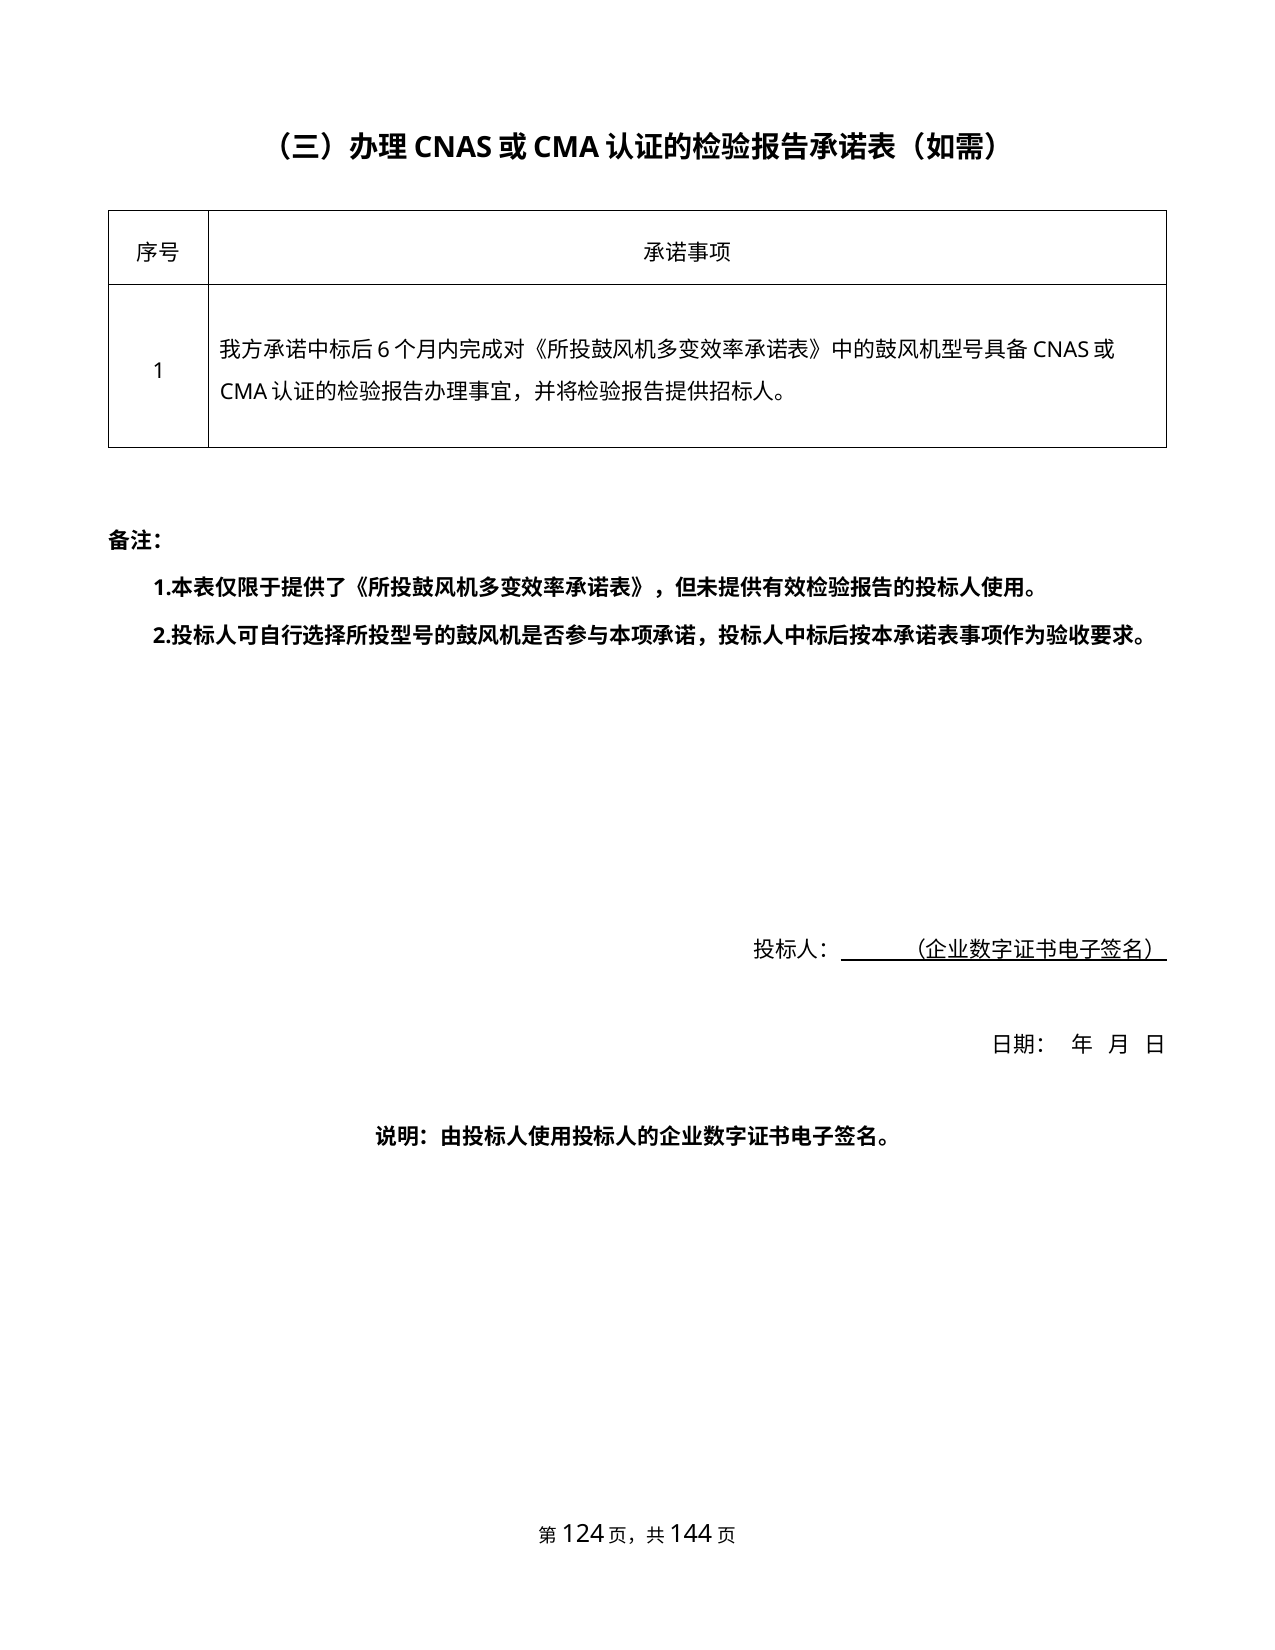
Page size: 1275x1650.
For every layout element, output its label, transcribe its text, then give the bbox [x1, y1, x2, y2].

text 1.本表仅限于提供了《所投鼓风机多变效率承诺表》，但未提供有效检验报告的投标人使用。 [109, 570, 1166, 602]
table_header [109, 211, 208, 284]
text （三）办理CNAS或CMA认证的检验报告承诺表（如需） [109, 124, 1166, 166]
text 2.投标人可自行选择所投型号的鼓风机是否参与本项承诺，投标人中标后按本承诺表事项作为验收要求。 [109, 618, 1166, 649]
text 备注： [109, 523, 1166, 554]
text 日期： 年 月 日 [109, 1027, 1166, 1058]
text 说明：由投标人使用投标人的企业数字证书电子签名。 [109, 1119, 1166, 1151]
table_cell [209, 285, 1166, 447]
text 投标人： （企业数字证书电子签名） [109, 932, 1166, 963]
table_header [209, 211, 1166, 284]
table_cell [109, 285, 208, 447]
